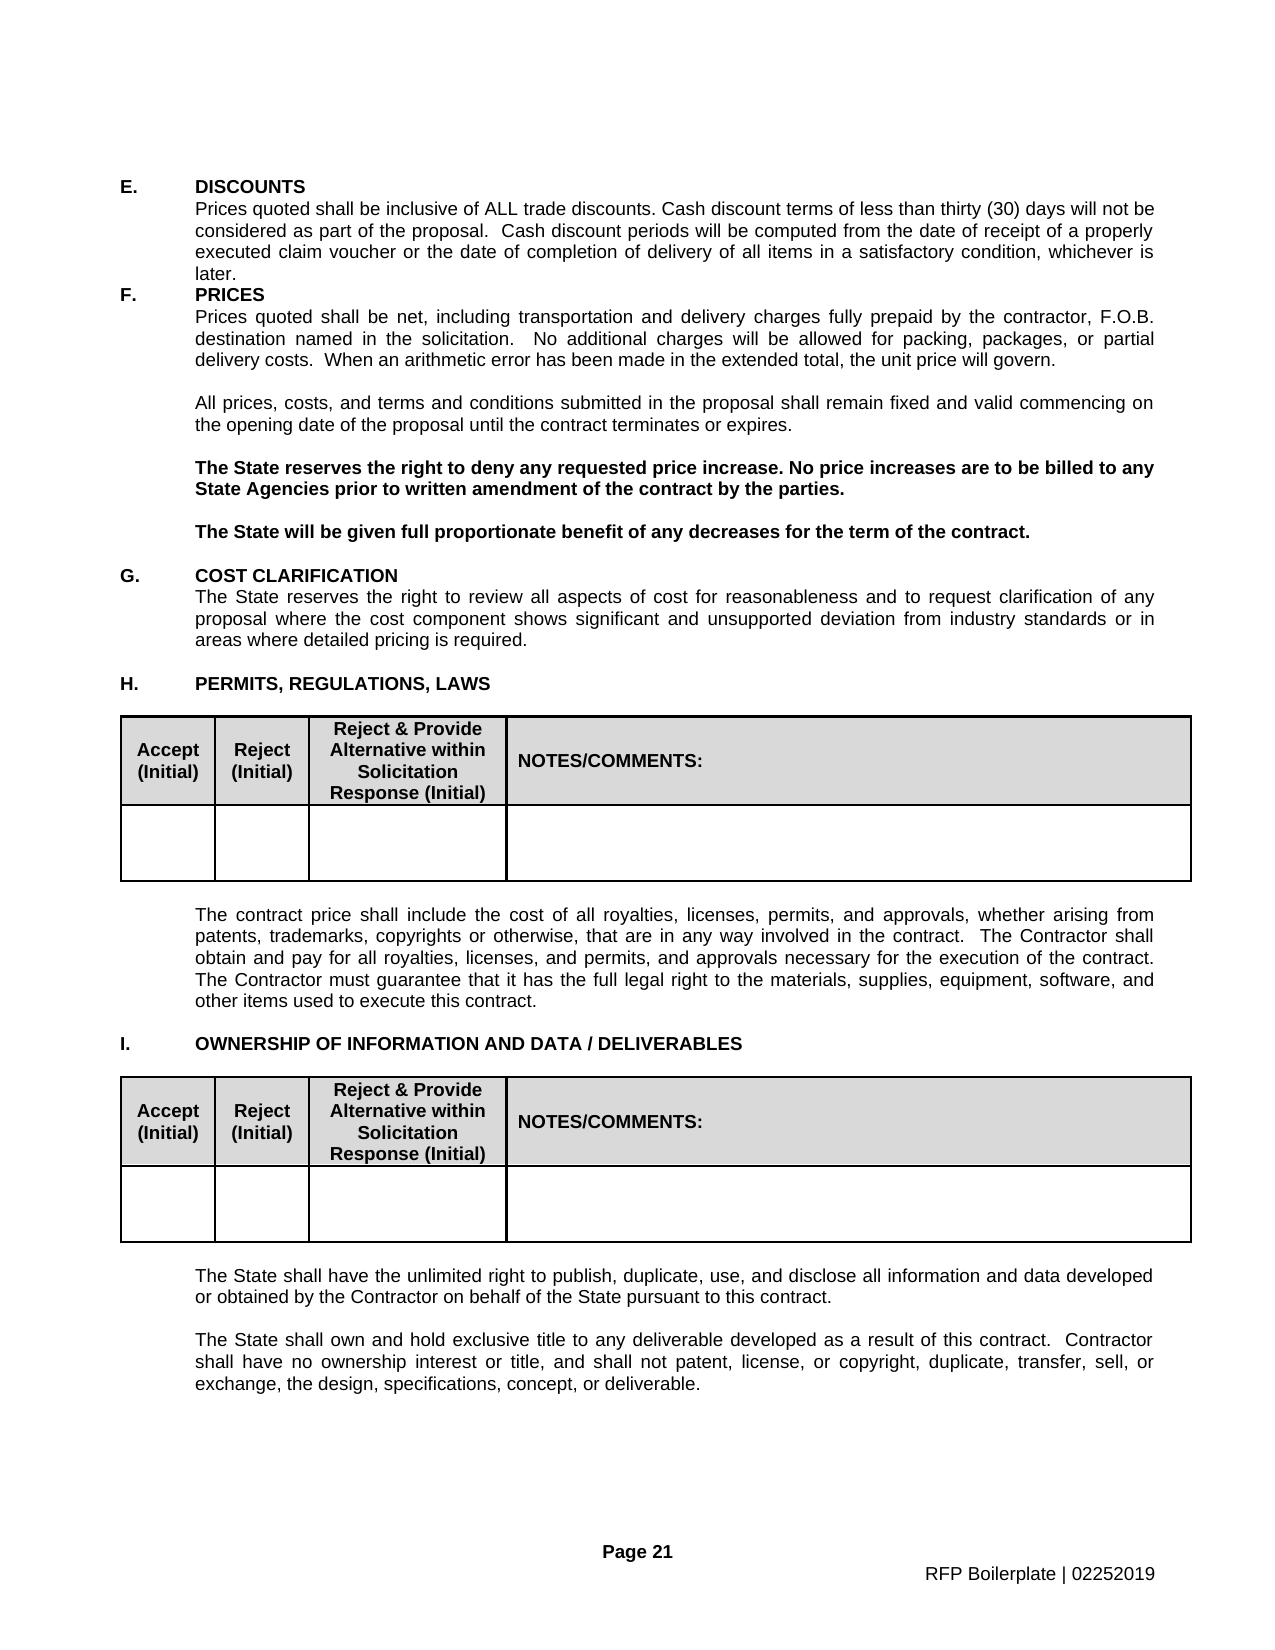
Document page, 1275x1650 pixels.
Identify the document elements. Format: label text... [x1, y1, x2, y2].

table_cell [216, 806, 308, 880]
table_cell [310, 806, 505, 880]
table_cell [310, 1167, 505, 1241]
text All prices, costs, and terms and conditions submitted in the proposal shall remain fixed and valid commencing on the opening date of the proposal until the contract terminates or expires. [195, 392, 1155, 435]
text The State reserves the right to deny any requested price increase. No price increases are to be billed to any State Agencies prior to written amendment of the contract by the parties. [195, 457, 1155, 500]
list PERMITS, REGULATIONS, LAWS [120, 672, 1155, 694]
table_header NOTES/COMMENTS: [508, 1078, 1190, 1164]
table_header Reject (Initial) [216, 718, 308, 804]
table_header Reject & Provide Alternative within Solicitation Response (Initial) [310, 718, 505, 804]
table_header Reject (Initial) [216, 1078, 308, 1164]
list COST CLARIFICATION [120, 564, 1155, 586]
text The State shall own and hold exclusive title to any deliverable developed as a result of this contract. Contractor shall have no ownership interest or title, and shall not patent, license, or copyright, duplicate, transfer, sell, or exchange, the design, specifications, concept, or deliverable. [195, 1329, 1155, 1394]
table_cell [508, 1167, 1190, 1241]
text The State will be given full proportionate benefit of any decreases for the term of the contract. [195, 521, 1155, 543]
list PRICES [120, 284, 1155, 306]
table_cell [216, 1167, 308, 1241]
table_header NOTES/COMMENTS: [508, 718, 1190, 804]
text The State reserves the right to review all aspects of cost for reasonableness and to request clarification of any proposal where the cost component shows significant and unsupported deviation from industry standards or in areas where detailed pricing is required. [195, 586, 1155, 651]
list DISCOUNTS [120, 176, 1155, 198]
table_header Accept (Initial) [122, 718, 214, 804]
table_cell [508, 806, 1190, 880]
table_cell [122, 1167, 214, 1241]
list OWNERSHIP OF INFORMATION AND DATA / DELIVERABLES [120, 1033, 1155, 1055]
table_header Accept (Initial) [122, 1078, 214, 1164]
text Prices quoted shall be net, including transportation and delivery charges fully prepaid by the contractor, F.O.B. destination named in the solicitation. No additional charges will be allowed for packing, packages, or partial delivery costs. When an arithmetic error has been made in the extended total, the unit price will govern. [195, 306, 1155, 370]
text The State shall have the unlimited right to publish, duplicate, use, and disclose all information and data developed or obtained by the Contractor on behalf of the State pursuant to this contract. [195, 1264, 1155, 1308]
table_cell [122, 806, 214, 880]
table_header Reject & Provide Alternative within Solicitation Response (Initial) [310, 1078, 505, 1164]
text Prices quoted shall be inclusive of ALL trade discounts. Cash discount terms of less than thirty (30) days will not be considered as part of the proposal. Cash discount periods will be computed from the date of receipt of a properly executed claim voucher or the date of completion of delivery of all items in a satisfactory condition, whichever is later. [195, 198, 1155, 284]
text The contract price shall include the cost of all royalties, licenses, permits, and approvals, whether arising from patents, trademarks, copyrights or otherwise, that are in any way involved in the contract. The Contractor shall obtain and pay for all royalties, licenses, and permits, and approvals necessary for the execution of the contract. The Contractor must guarantee that it has the full legal right to the materials, supplies, equipment, software, and other items used to execute this contract. [195, 904, 1155, 1012]
